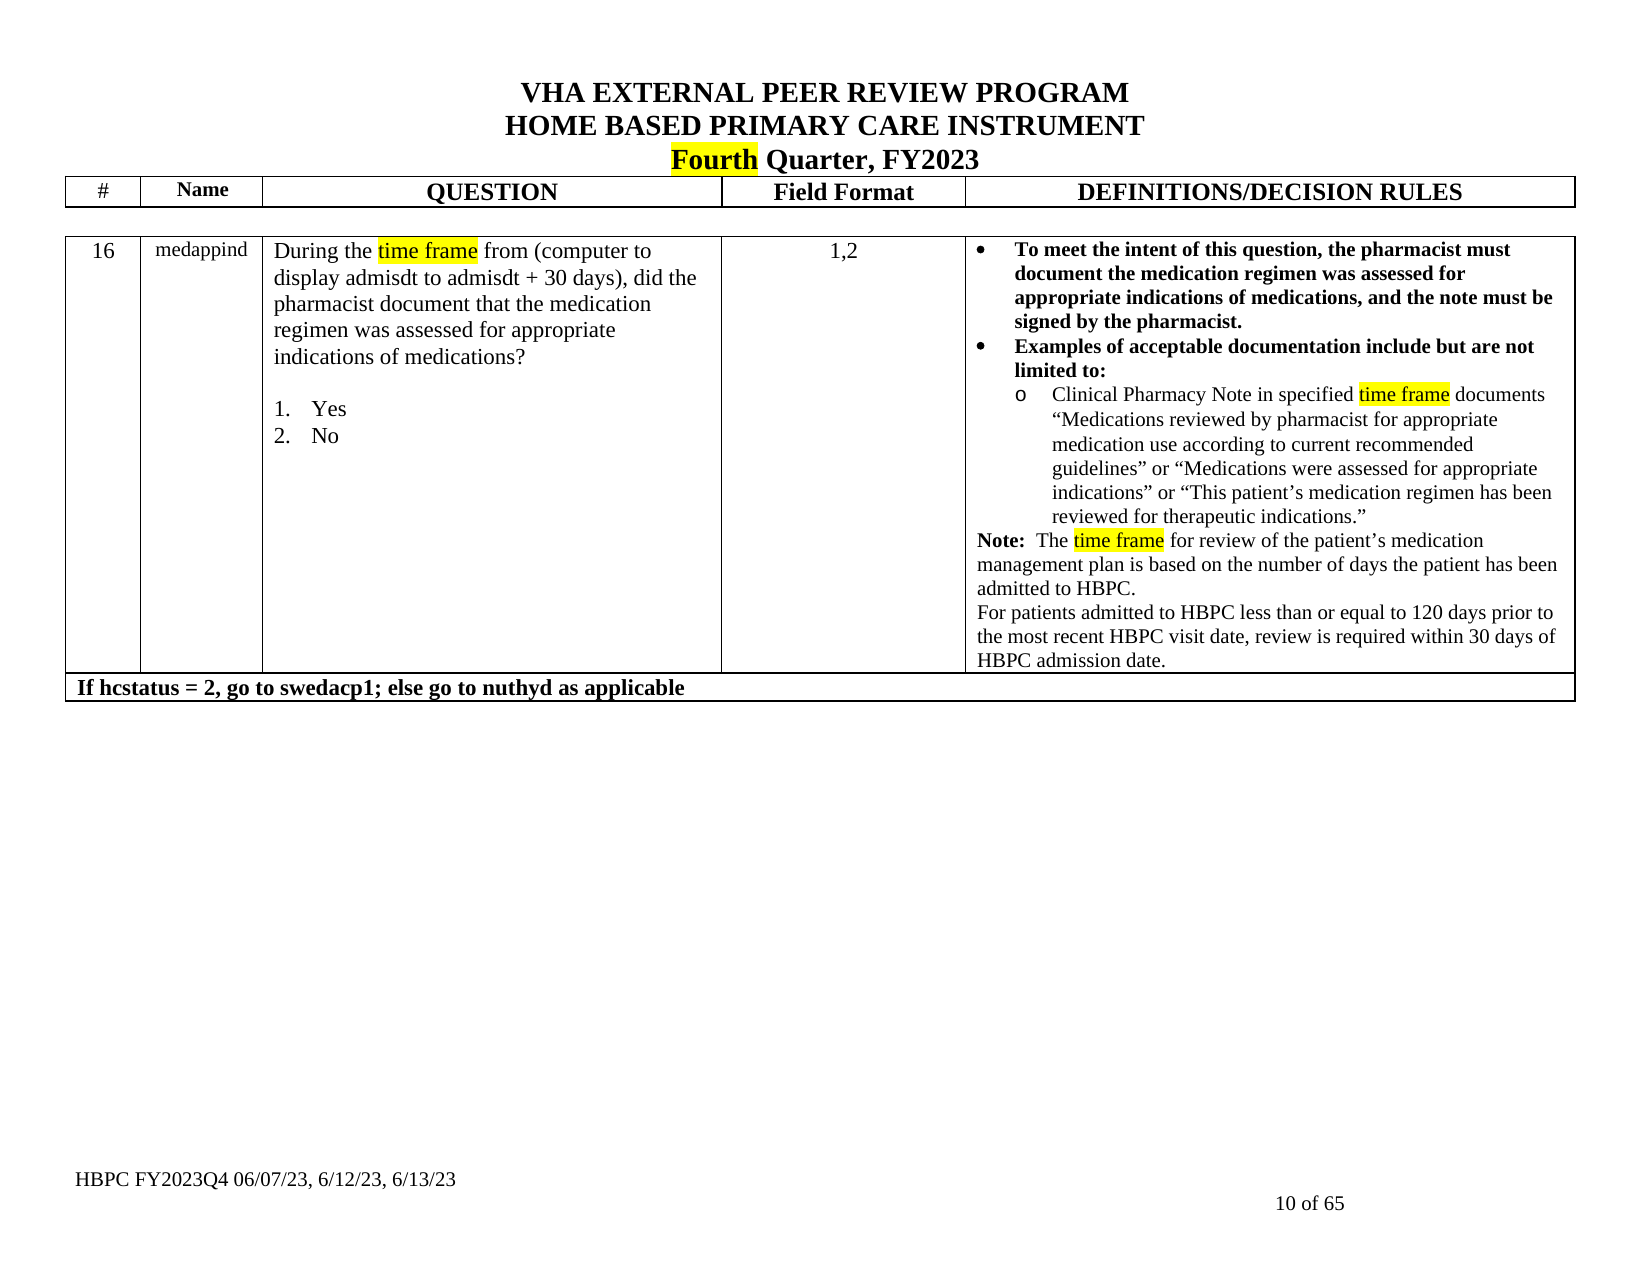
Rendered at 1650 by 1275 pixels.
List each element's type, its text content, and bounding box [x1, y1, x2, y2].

table_cell During the time frame from (computer to display admisdt to admisdt + 30 days), did the pharmacist document that the medication regimen was assessed for appropriate indications of medications? Yes No [263, 237, 721, 672]
table_cell medappind [141, 237, 262, 672]
table_cell 1,2 [722, 237, 965, 672]
table_cell To meet the intent of this question, the pharmacist must document the medication regimen was assessed for appropriate indications of medications, and the note must be signed by the pharmacist. Examples of acceptable documentation include but are not limited to: Clinical Pharmacy Note in specified time frame documents “Medications reviewed by pharmacist for appropriate medication use according to current recommended guidelines” or “Medications were assessed for appropriate indications” or “This patient’s medication regimen has been reviewed for therapeutic indications.” Note: The time frame for review of the patient’s medication management plan is based on the number of days the patient has been admitted to HBPC. For patients admitted to HBPC less than or equal to 120 days prior to the most recent HBPC visit date, review is required within 30 days of HBPC admission date. [966, 237, 1574, 672]
table_cell 16 [66, 237, 140, 672]
table_cell If hcstatus = 2, go to swedacp1; else go to nuthyd as applicable [66, 674, 1574, 700]
